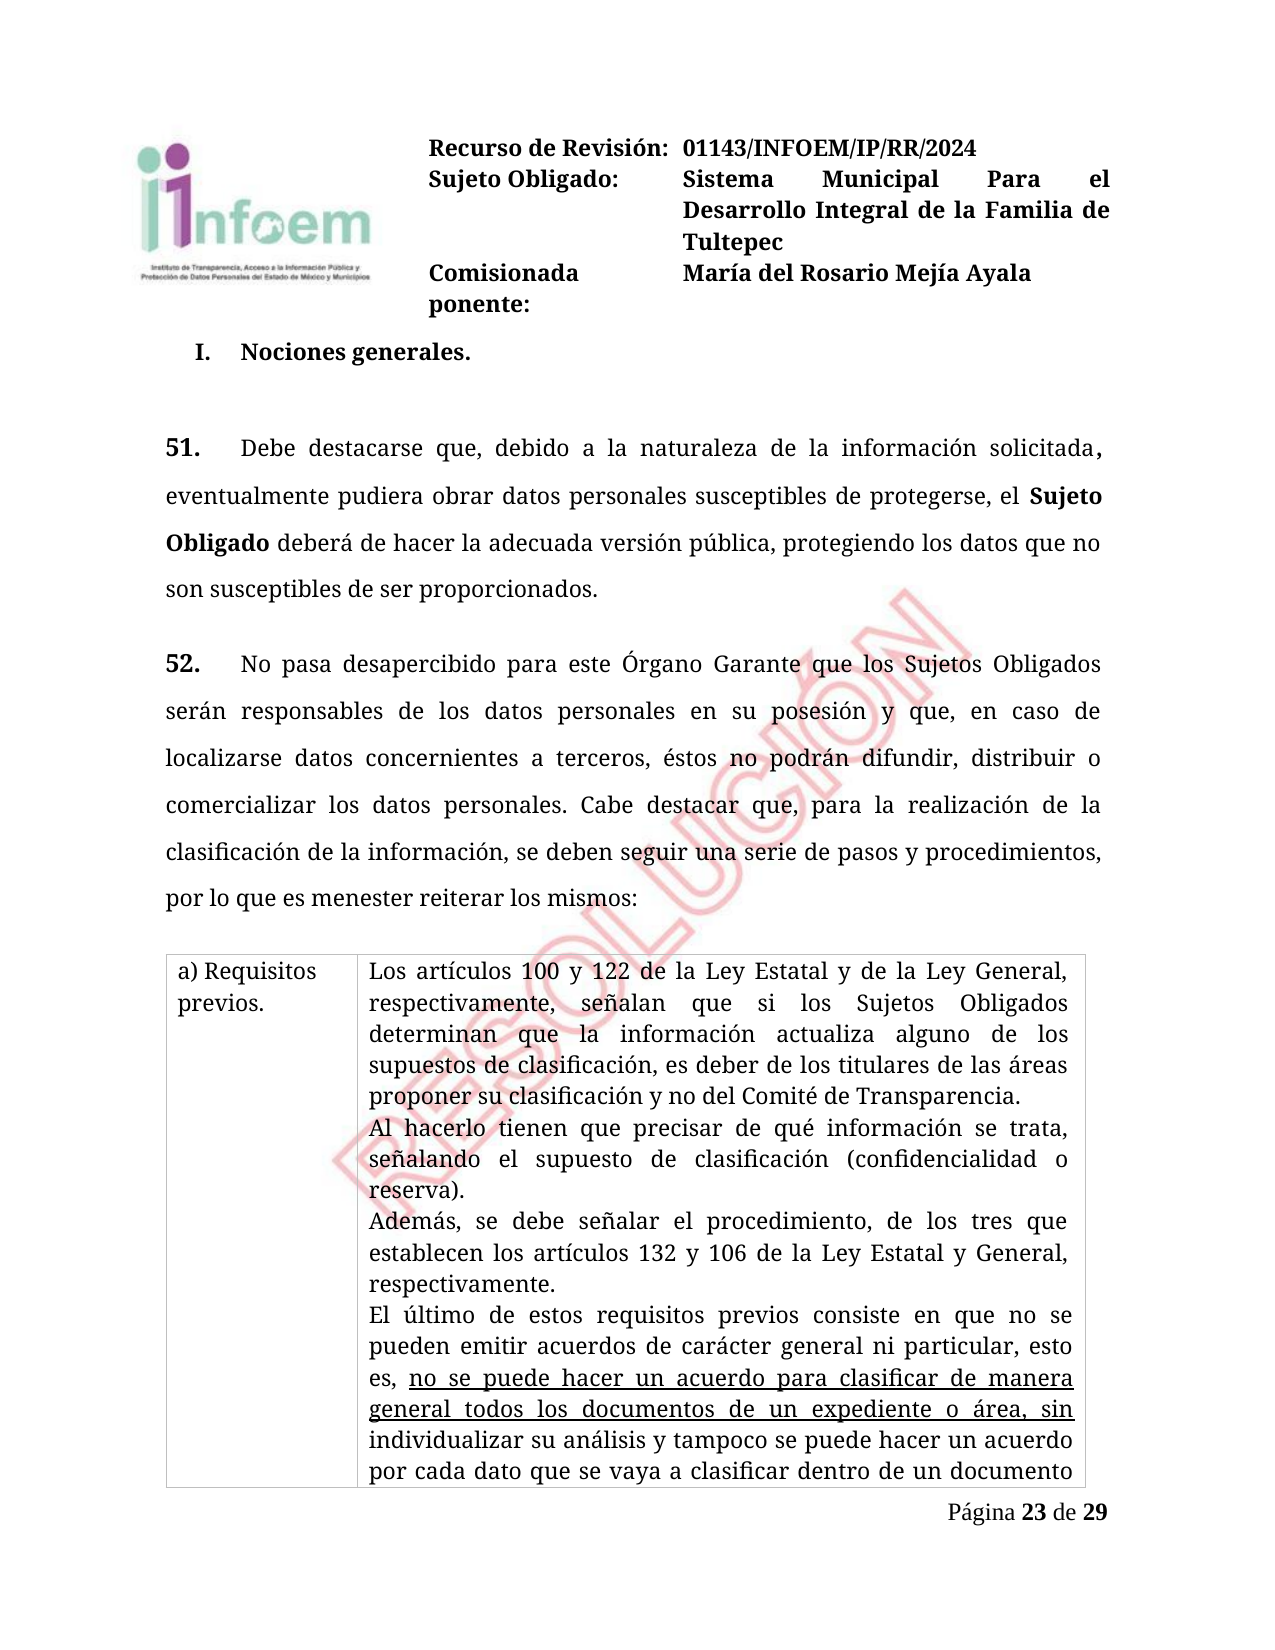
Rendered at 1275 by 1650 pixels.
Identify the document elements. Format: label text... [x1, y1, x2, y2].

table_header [358, 955, 1085, 1487]
list Nociones generales. [195, 336, 1107, 367]
list No pasa desapercibido para este Órgano Garante que los Sujetos Obligados serán responsables de los datos personales en su posesión y que, en caso de localizarse datos concernientes a terceros, éstos no podrán difundir, distribuir o comercializar los datos personales. Cabe destacar que, para la realización de la clasificación de la información, se deben seguir una serie de pasos y procedimientos, por lo que es menester reiterar los mismos: [165, 645, 1102, 914]
picture [22, 85, 1251, 1650]
list Debe destacarse que, debido a la naturaleza de la información solicitada, eventualmente pudiera obrar datos personales susceptibles de protegerse, el Sujeto Obligado deberá de hacer la adecuada versión pública, protegiendo los datos que no son susceptibles de ser proporcionados. [165, 430, 1102, 604]
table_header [167, 955, 357, 1487]
